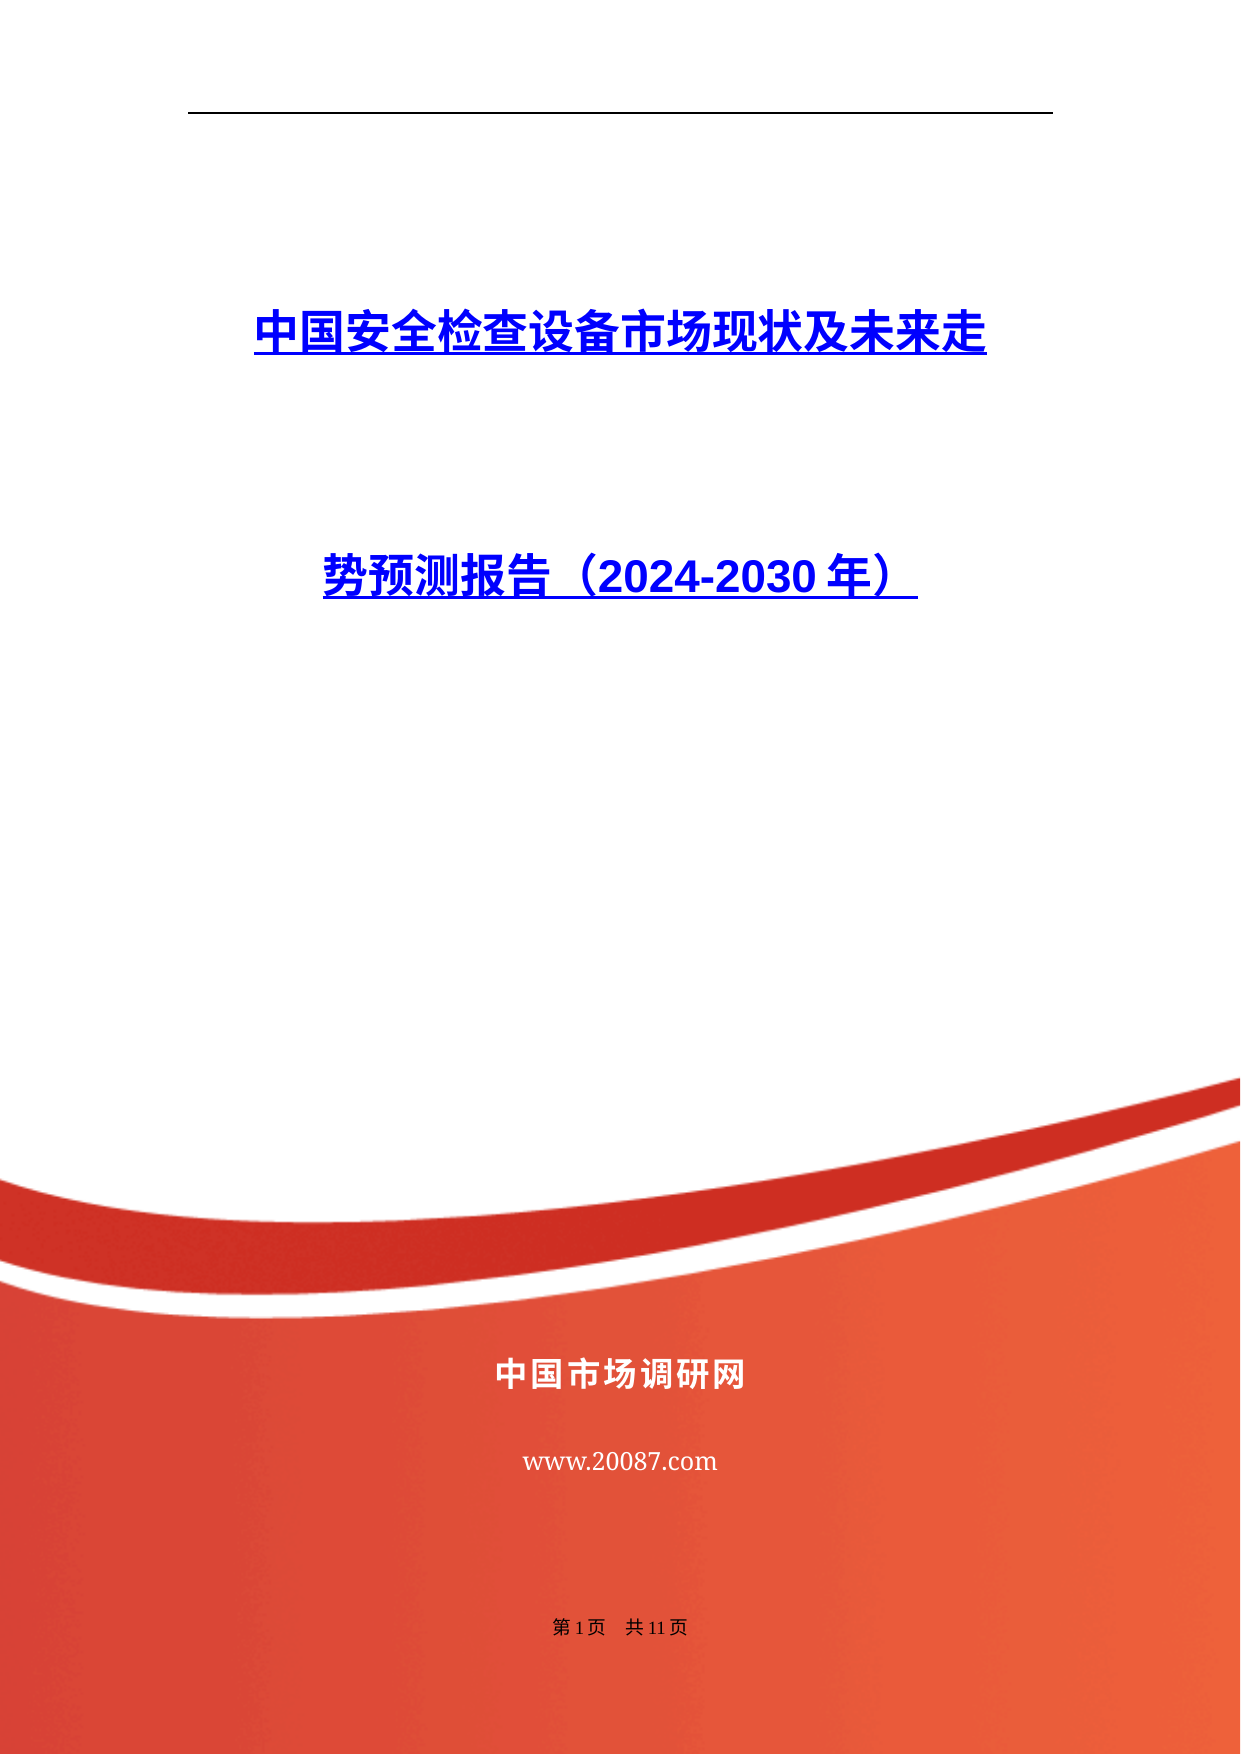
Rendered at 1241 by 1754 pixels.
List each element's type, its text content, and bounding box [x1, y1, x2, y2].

subtitle 中国市场调研网 [187, 1339, 1053, 1404]
picture [0, 1006, 1241, 1754]
text www.20087.com [187, 1428, 1053, 1493]
table_header 中国安全检查设备市场现状及未来走势预测报告（2024-2030年） [188, 207, 1053, 773]
